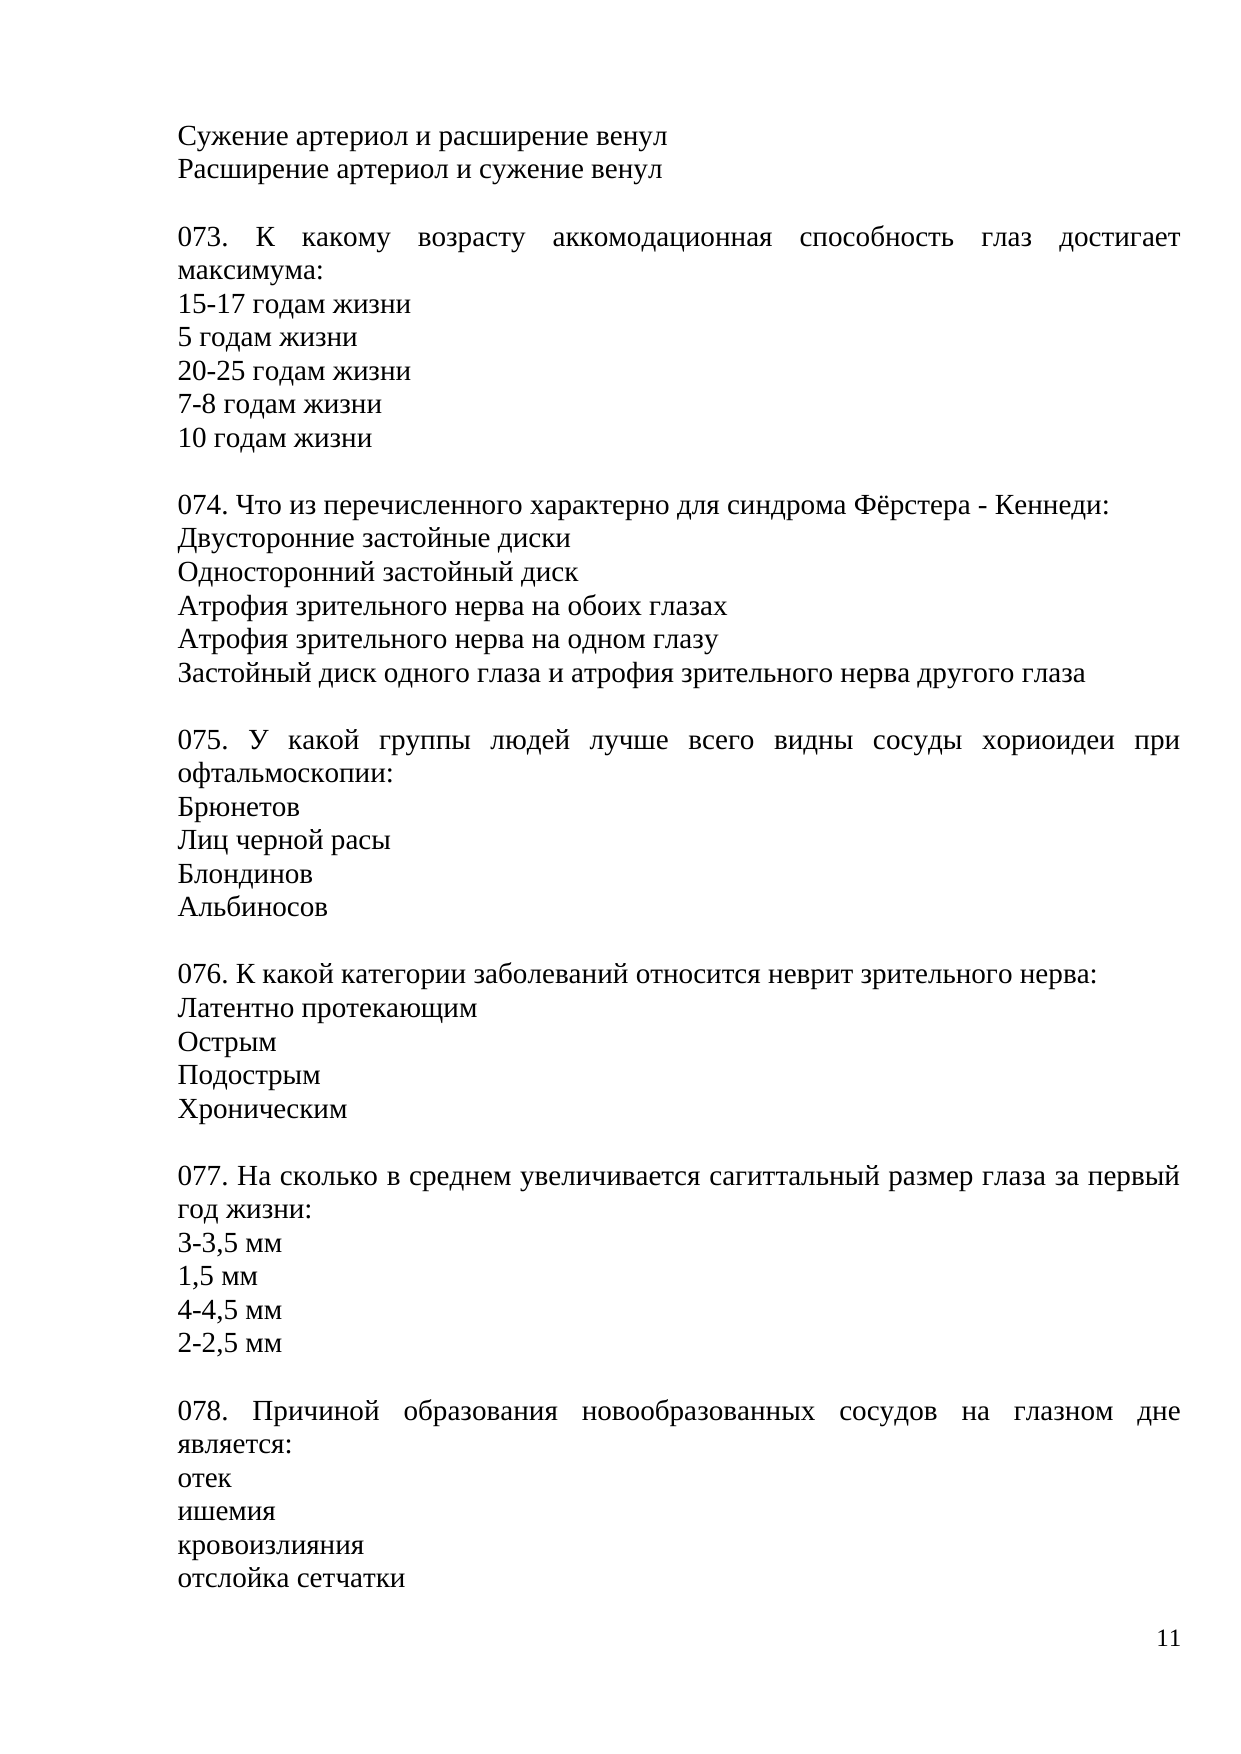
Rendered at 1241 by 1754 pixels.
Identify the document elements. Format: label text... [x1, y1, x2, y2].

text Расширение артериол и сужение венул [177, 152, 1181, 185]
text 1,5 мм [177, 1258, 1181, 1292]
text Атрофия зрительного нерва на обоих глазах [177, 588, 1181, 621]
text Блондинов [177, 856, 1181, 889]
text 20-25 годам жизни [177, 353, 1181, 386]
text 10 годам жизни [177, 420, 1181, 453]
text Брюнетов [177, 789, 1181, 822]
text Атрофия зрительного нерва на одном глазу [177, 621, 1181, 655]
text 5 годам жизни [177, 319, 1181, 353]
text кровоизлияния [177, 1527, 1181, 1560]
text Лиц черной расы [177, 822, 1181, 856]
text 075. У какой группы людей лучше всего видны сосуды хориоидеи при офтальмоскопии: [177, 722, 1181, 789]
text 076. К какой категории заболеваний относится неврит зрительного нерва: [177, 957, 1181, 990]
text Хроническим [177, 1091, 1181, 1124]
text Двусторонние застойные диски [177, 521, 1181, 554]
text 15-17 годам жизни [177, 286, 1181, 319]
text Сужение артериол и расширение венул [177, 118, 1181, 152]
text 2-2,5 мм [177, 1326, 1181, 1359]
text Застойный диск одного глаза и атрофия зрительного нерва другого глаза [177, 655, 1181, 688]
text 077. На сколько в среднем увеличивается сагиттальный размер глаза за первый год жизни: [177, 1158, 1181, 1225]
text Подострым [177, 1057, 1181, 1091]
text 7-8 годам жизни [177, 386, 1181, 420]
text 073. К какому возрасту аккомодационная способность глаз достигает максимума: [177, 219, 1181, 286]
text ишемия [177, 1493, 1181, 1527]
text Альбиносов [177, 889, 1181, 923]
text Острым [177, 1024, 1181, 1057]
text отслойка сетчатки [177, 1560, 1181, 1594]
text отек [177, 1460, 1181, 1493]
text 078. Причиной образования новообразованных сосудов на глазном дне является: [177, 1393, 1181, 1460]
text Латентно протекающим [177, 990, 1181, 1024]
text Односторонний застойный диск [177, 554, 1181, 588]
text 074. Что из перечисленного характерно для синдрома Фёрстера - Кеннеди: [177, 487, 1181, 521]
text 3-3,5 мм [177, 1225, 1181, 1258]
text 4-4,5 мм [177, 1292, 1181, 1326]
